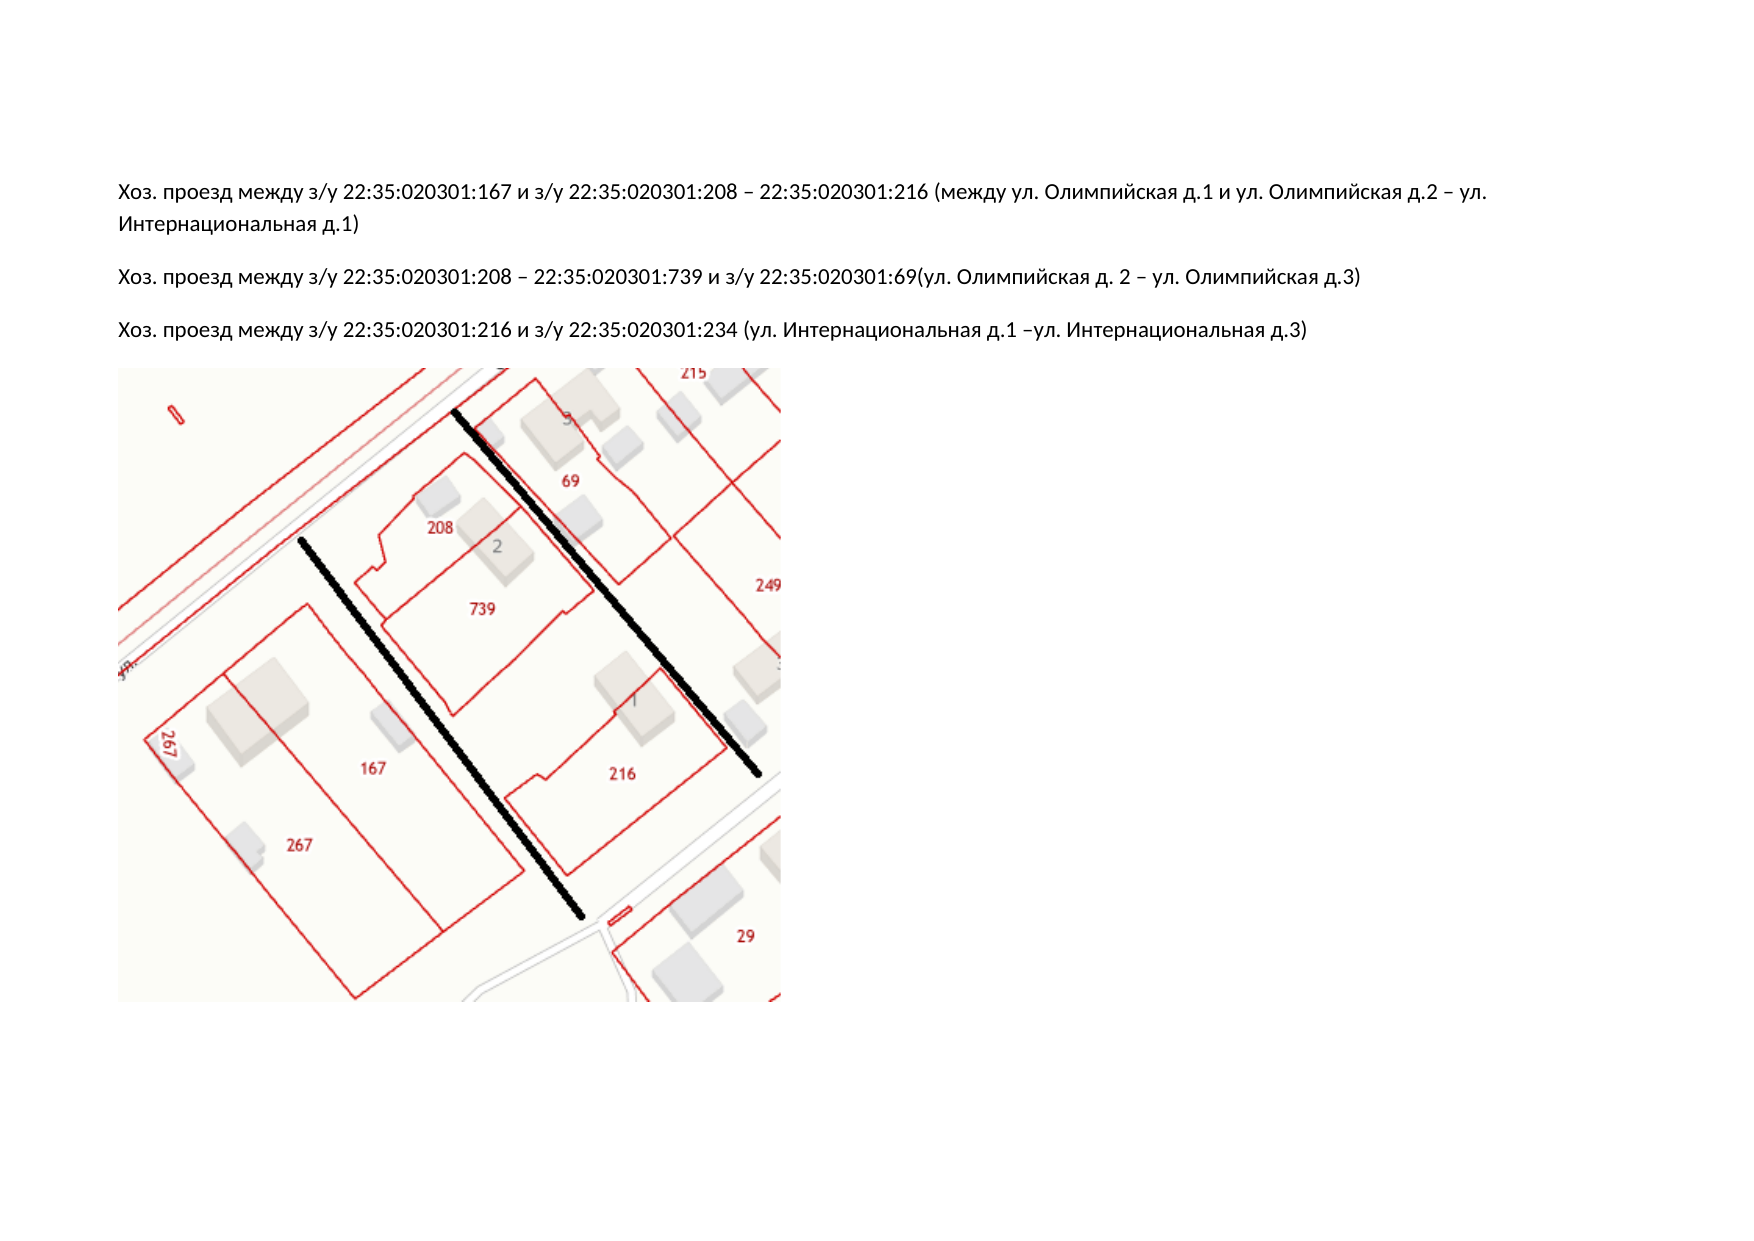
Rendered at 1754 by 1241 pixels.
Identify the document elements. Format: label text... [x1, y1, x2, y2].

text Хоз. проезд между з/у 22:35:020301:216 и з/у 22:35:020301:234 (ул. Интернациональная д.1 –ул. Интернациональная д.3) [118, 315, 1636, 343]
picture [118, 368, 781, 1002]
text Хоз. проезд между з/у 22:35:020301:167 и з/у 22:35:020301:208 – 22:35:020301:216 (между ул. Олимпийская д.1 и ул. Олимпийская д.2 – ул. Интернациональная д.1) [118, 177, 1636, 237]
text Хоз. проезд между з/у 22:35:020301:208 – 22:35:020301:739 и з/у 22:35:020301:69(ул. Олимпийская д. 2 – ул. Олимпийская д.3) [118, 262, 1636, 290]
